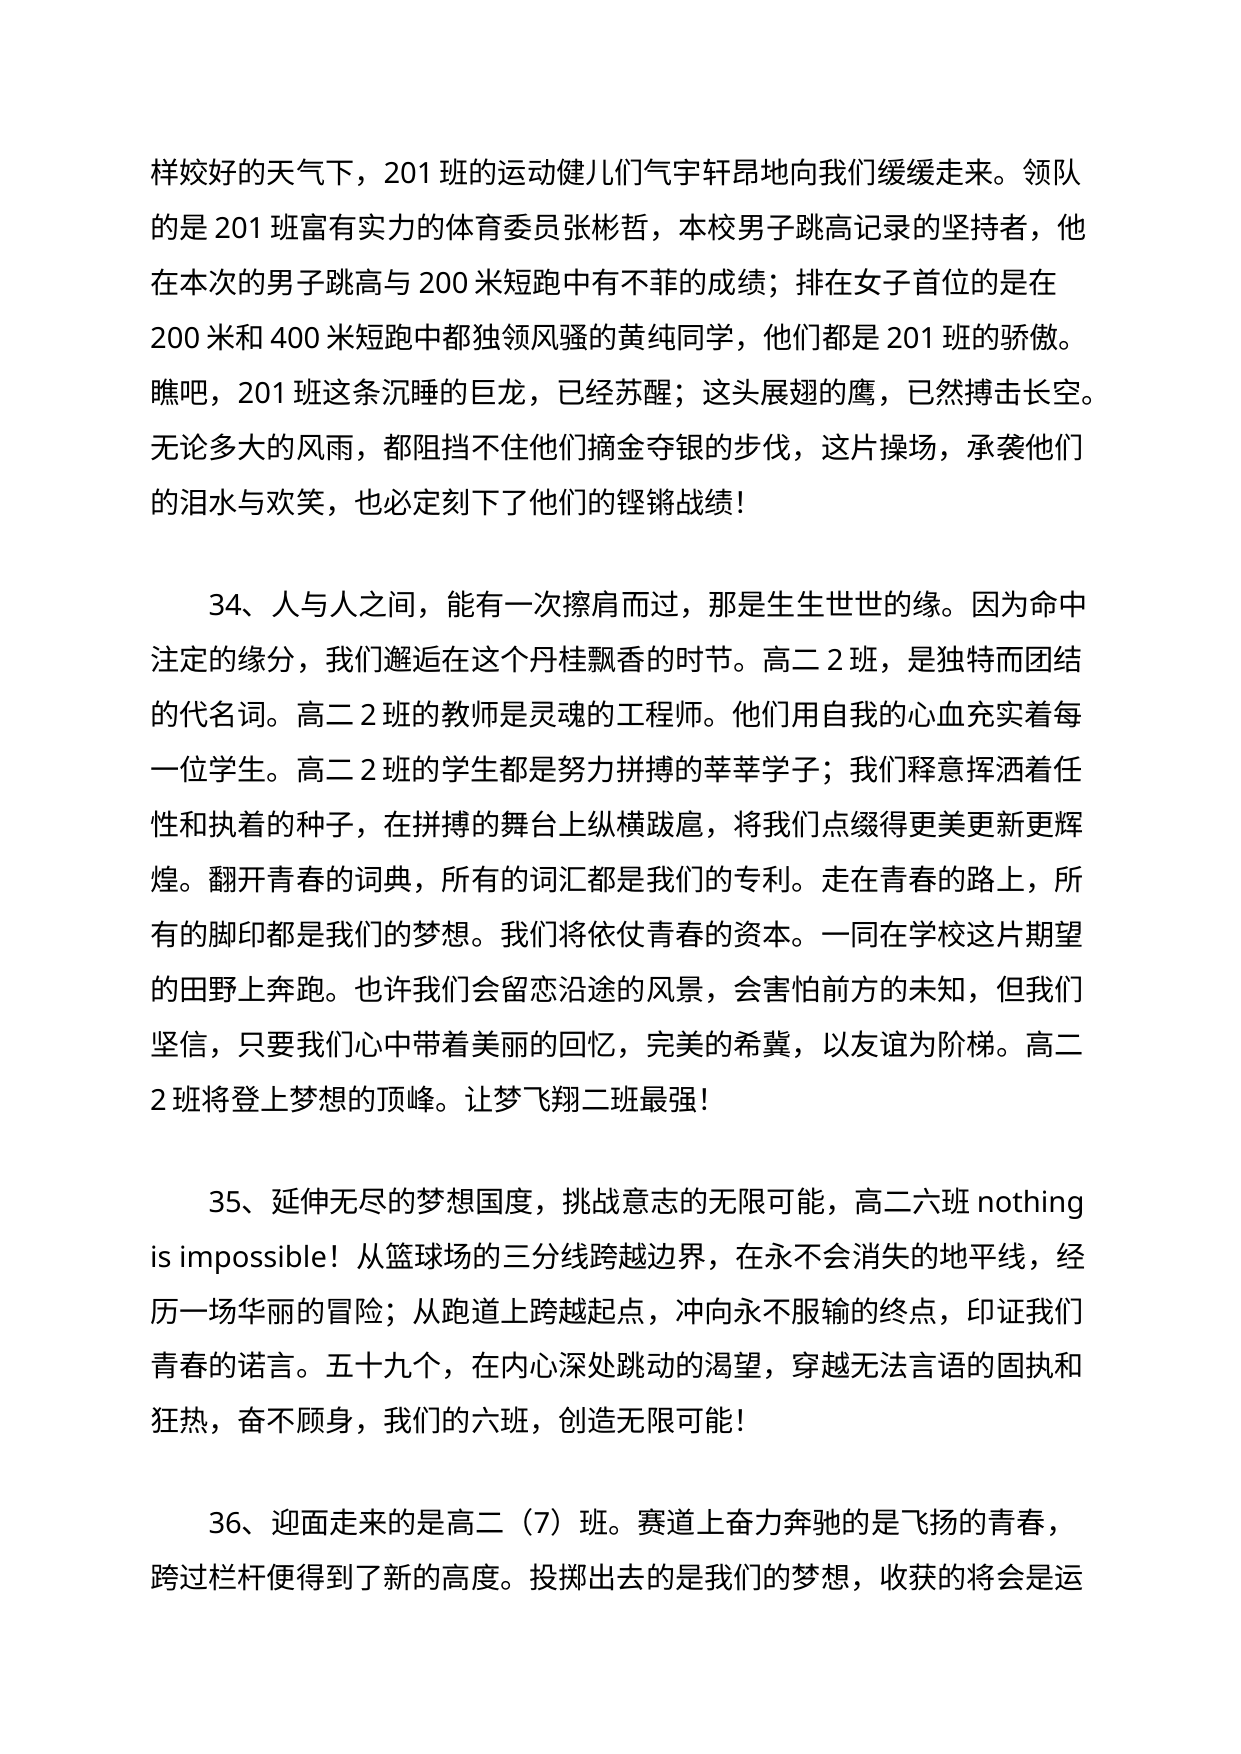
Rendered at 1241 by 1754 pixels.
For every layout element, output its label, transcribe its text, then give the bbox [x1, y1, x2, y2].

text 35、延伸无尽的梦想国度，挑战意志的无限可能，高二六班nothing is impossible！从篮球场的三分线跨越边界，在永不会消失的地平线，经历一场华丽的冒险；从跑道上跨越起点，冲向永不服输的终点，印证我们青春的诺言。五十九个，在内心深处跳动的渴望，穿越无法言语的固执和狂热，奋不顾身，我们的六班，创造无限可能！ [150, 1178, 1090, 1440]
text 34、人与人之间，能有一次擦肩而过，那是生生世世的缘。因为命中注定的缘分，我们邂逅在这个丹桂飘香的时节。高二2班，是独特而团结的代名词。高二2班的教师是灵魂的工程师。他们用自我的心血充实着每一位学生。高二2班的学生都是努力拼搏的莘莘学子；我们释意挥洒着任性和执着的种子，在拼搏的舞台上纵横跋扈，将我们点缀得更美更新更辉煌。翻开青春的词典，所有的词汇都是我们的专利。走在青春的路上，所有的脚印都是我们的梦想。我们将依仗青春的资本。一同在学校这片期望的田野上奔跑。也许我们会留恋沿途的风景，会害怕前方的未知，但我们坚信，只要我们心中带着美丽的回忆，完美的希冀，以友谊为阶梯。高二2班将登上梦想的顶峰。让梦飞翔二班最强！ [150, 582, 1090, 1118]
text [150, 150, 1090, 522]
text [150, 1500, 1090, 1597]
